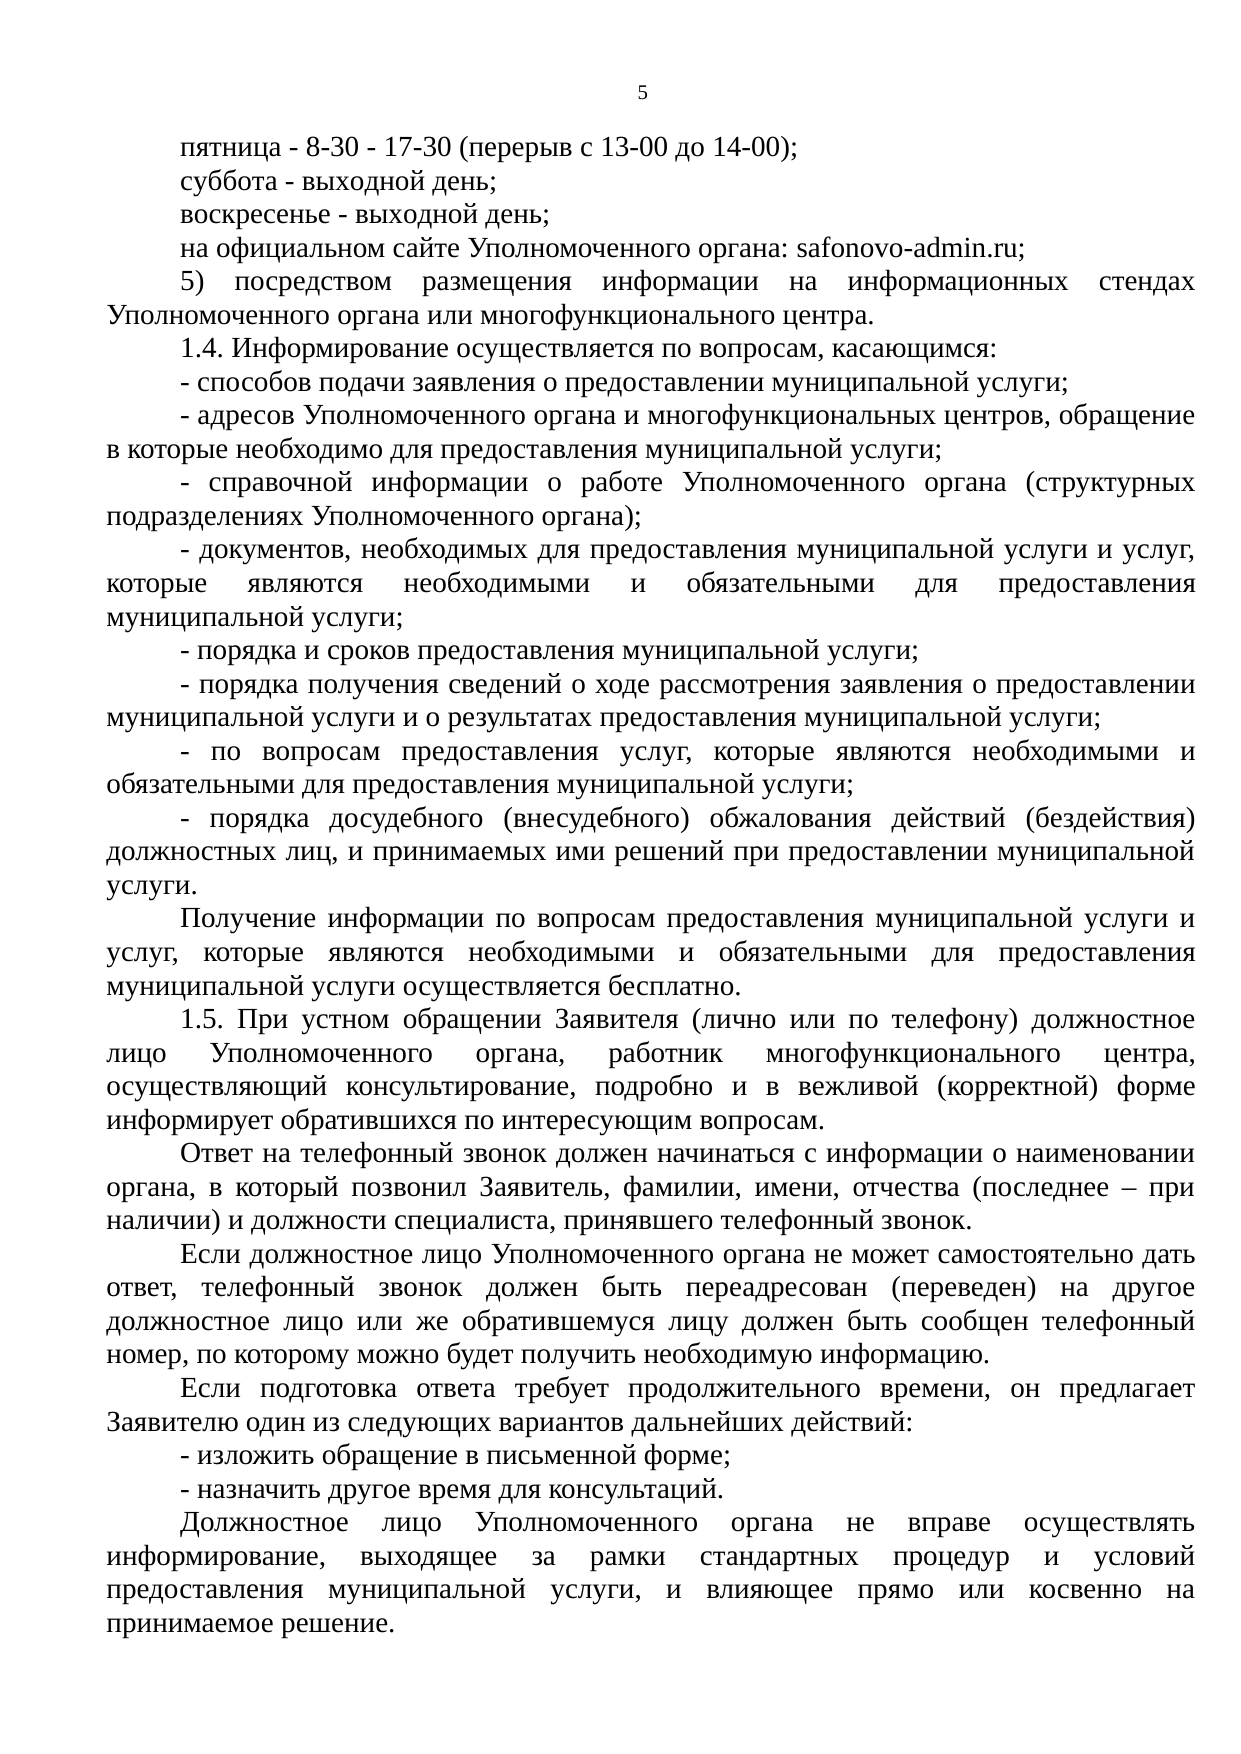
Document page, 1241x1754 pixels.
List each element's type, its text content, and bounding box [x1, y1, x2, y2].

text - порядка досудебного (внесудебного) обжалования действий (бездействия) должностных лиц, и принимаемых ими решений при предоставлении муниципальной услуги. [106, 800, 1196, 901]
text - порядка получения сведений о ходе рассмотрения заявления о предоставлении муниципальной услуги и о результатах предоставления муниципальной услуги; [106, 666, 1196, 733]
text 5) посредством размещения информации на информационных стендах Уполномоченного органа или многофункционального центра. [106, 263, 1196, 330]
text - способов подачи заявления о предоставлении муниципальной услуги; [106, 364, 1196, 397]
text - назначить другое время для консультаций. [106, 1471, 1196, 1504]
text 1.4. Информирование осуществляется по вопросам, касающимся: [106, 330, 1196, 364]
text Ответ на телефонный звонок должен начинаться с информации о наименовании органа, в который позвонил Заявитель, фамилии, имени, отчества (последнее – при наличии) и должности специалиста, принявшего телефонный звонок. [106, 1135, 1196, 1236]
text - справочной информации о работе Уполномоченного органа (структурных подразделениях Уполномоченного органа); [106, 464, 1196, 532]
text - порядка и сроков предоставления муниципальной услуги; [106, 632, 1196, 666]
text на официальном сайте Уполномоченного органа: safonovo-admin.ru; [106, 230, 1196, 263]
text - документов, необходимых для предоставления муниципальной услуги и услуг, которые являются необходимыми и обязательными для предоставления муниципальной услуги; [106, 532, 1196, 632]
text - изложить обращение в письменной форме; [106, 1437, 1196, 1471]
text Получение информации по вопросам предоставления муниципальной услуги и услуг, которые являются необходимыми и обязательными для предоставления муниципальной услуги осуществляется бесплатно. [106, 901, 1196, 1001]
text Если подготовка ответа требует продолжительного времени, он предлагает Заявителю один из следующих вариантов дальнейших действий: [106, 1370, 1196, 1437]
text суббота - выходной день; [106, 163, 1196, 196]
text 1.5. При устном обращении Заявителя (лично или по телефону) должностное лицо Уполномоченного органа, работник многофункционального центра, осуществляющий консультирование, подробно и в вежливой (корректной) форме информирует обратившихся по интересующим вопросам. [106, 1001, 1196, 1135]
text - адресов Уполномоченного органа и многофункциональных центров, обращение в которые необходимо для предоставления муниципальной услуги; [106, 397, 1196, 464]
text - по вопросам предоставления услуг, которые являются необходимыми и обязательными для предоставления муниципальной услуги; [106, 733, 1196, 800]
text Если должностное лицо Уполномоченного органа не может самостоятельно дать ответ, телефонный звонок должен быть переадресован (переведен) на другое должностное лицо или же обратившемуся лицу должен быть сообщен телефонный номер, по которому можно будет получить необходимую информацию. [106, 1236, 1196, 1370]
text Должностное лицо Уполномоченного органа не вправе осуществлять информирование, выходящее за рамки стандартных процедур и условий предоставления муниципальной услуги, и влияющее прямо или косвенно на принимаемое решение. [106, 1504, 1196, 1638]
text воскресенье - выходной день; [106, 196, 1196, 230]
text пятница - 8-30 - 17-30 (перерыв с 13-00 до 14-00); [106, 129, 1196, 163]
